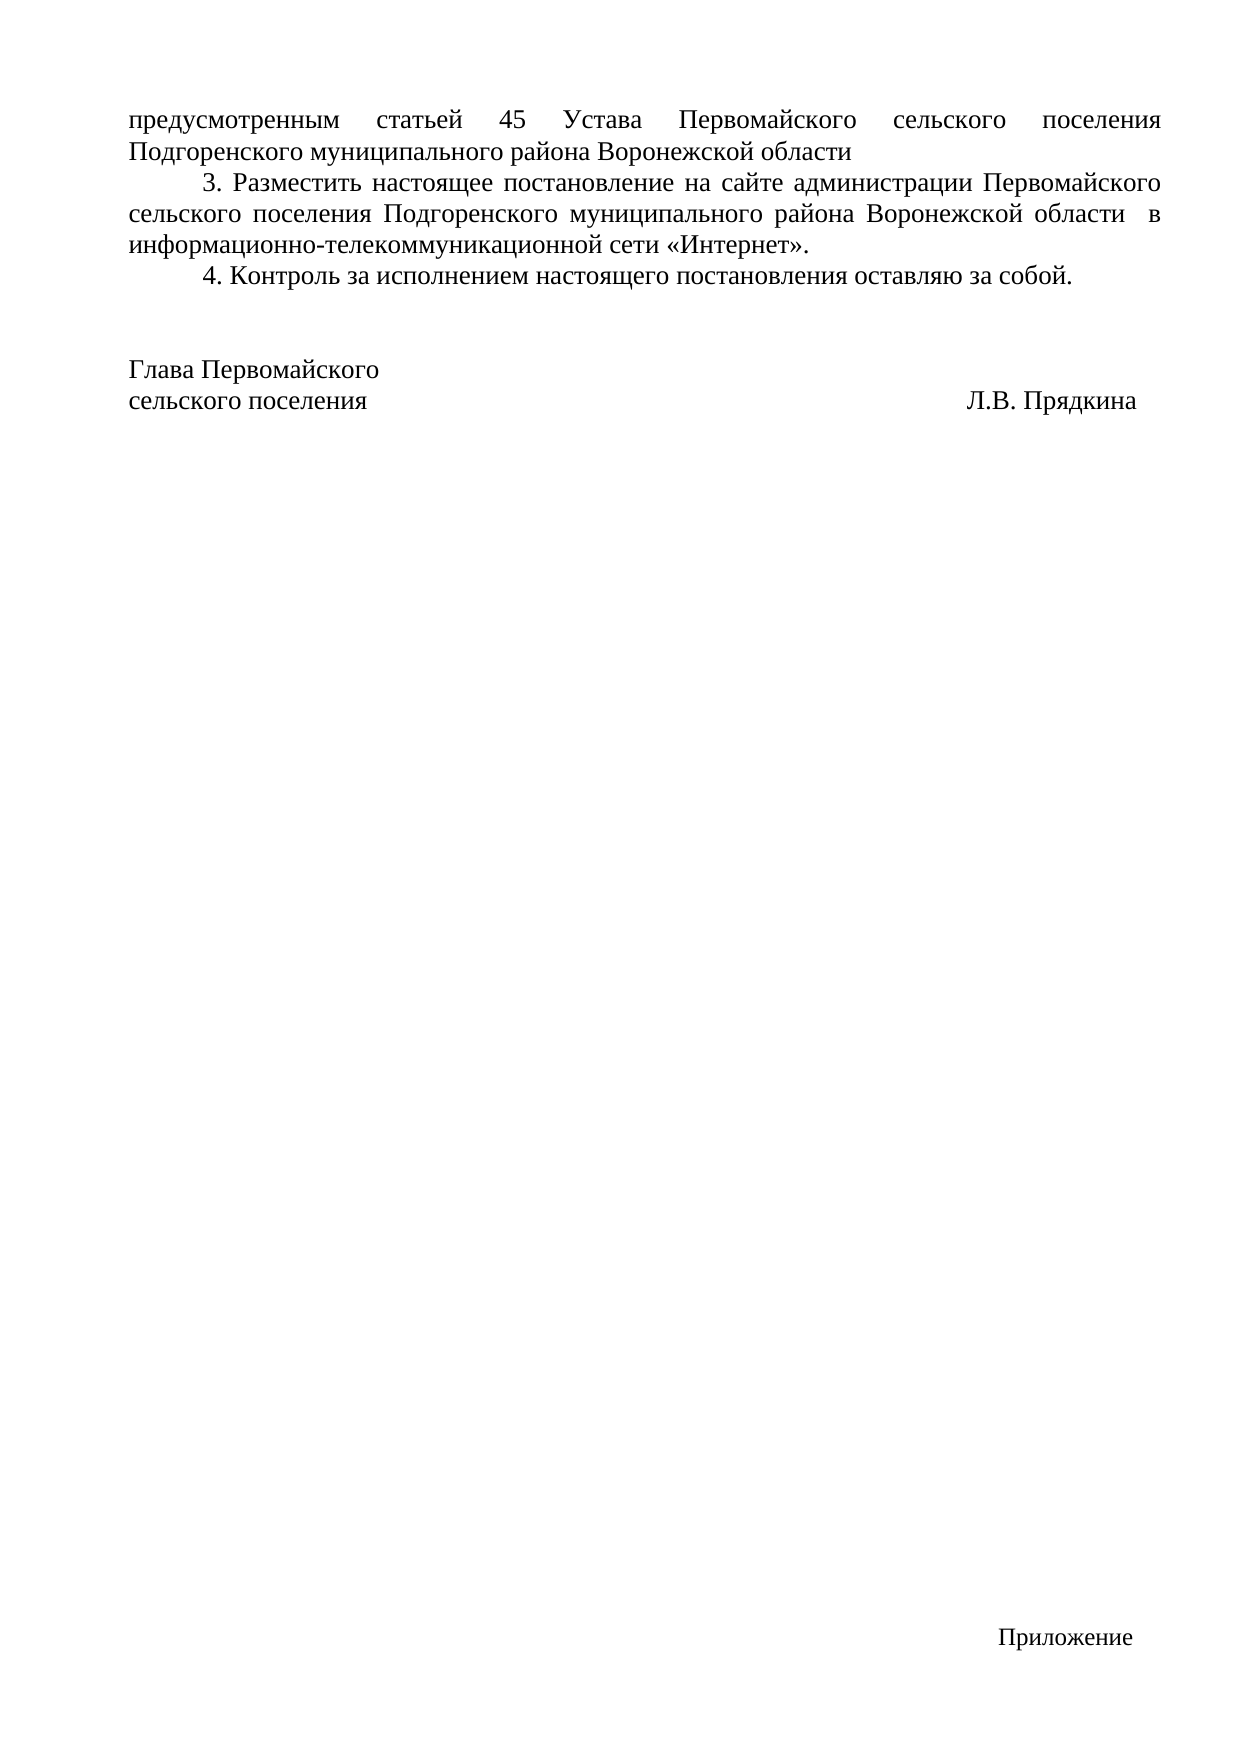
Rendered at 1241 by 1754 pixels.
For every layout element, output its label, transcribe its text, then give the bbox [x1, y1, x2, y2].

text Глава Первомайского [128, 353, 1163, 384]
text 3. Разместить настоящее постановление на сайте администрации Первомайского сельского поселения Подгоренского муниципального района Воронежской области в информационно-телекоммуникационной сети «Интернет». [128, 166, 1163, 259]
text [128, 103, 1163, 166]
text сельского поселения Л.В. Прядкина [128, 384, 1163, 415]
list 4. Контроль за исполнением настоящего постановления оставляю за собой. [128, 259, 1163, 290]
text Приложение [128, 1622, 1133, 1651]
